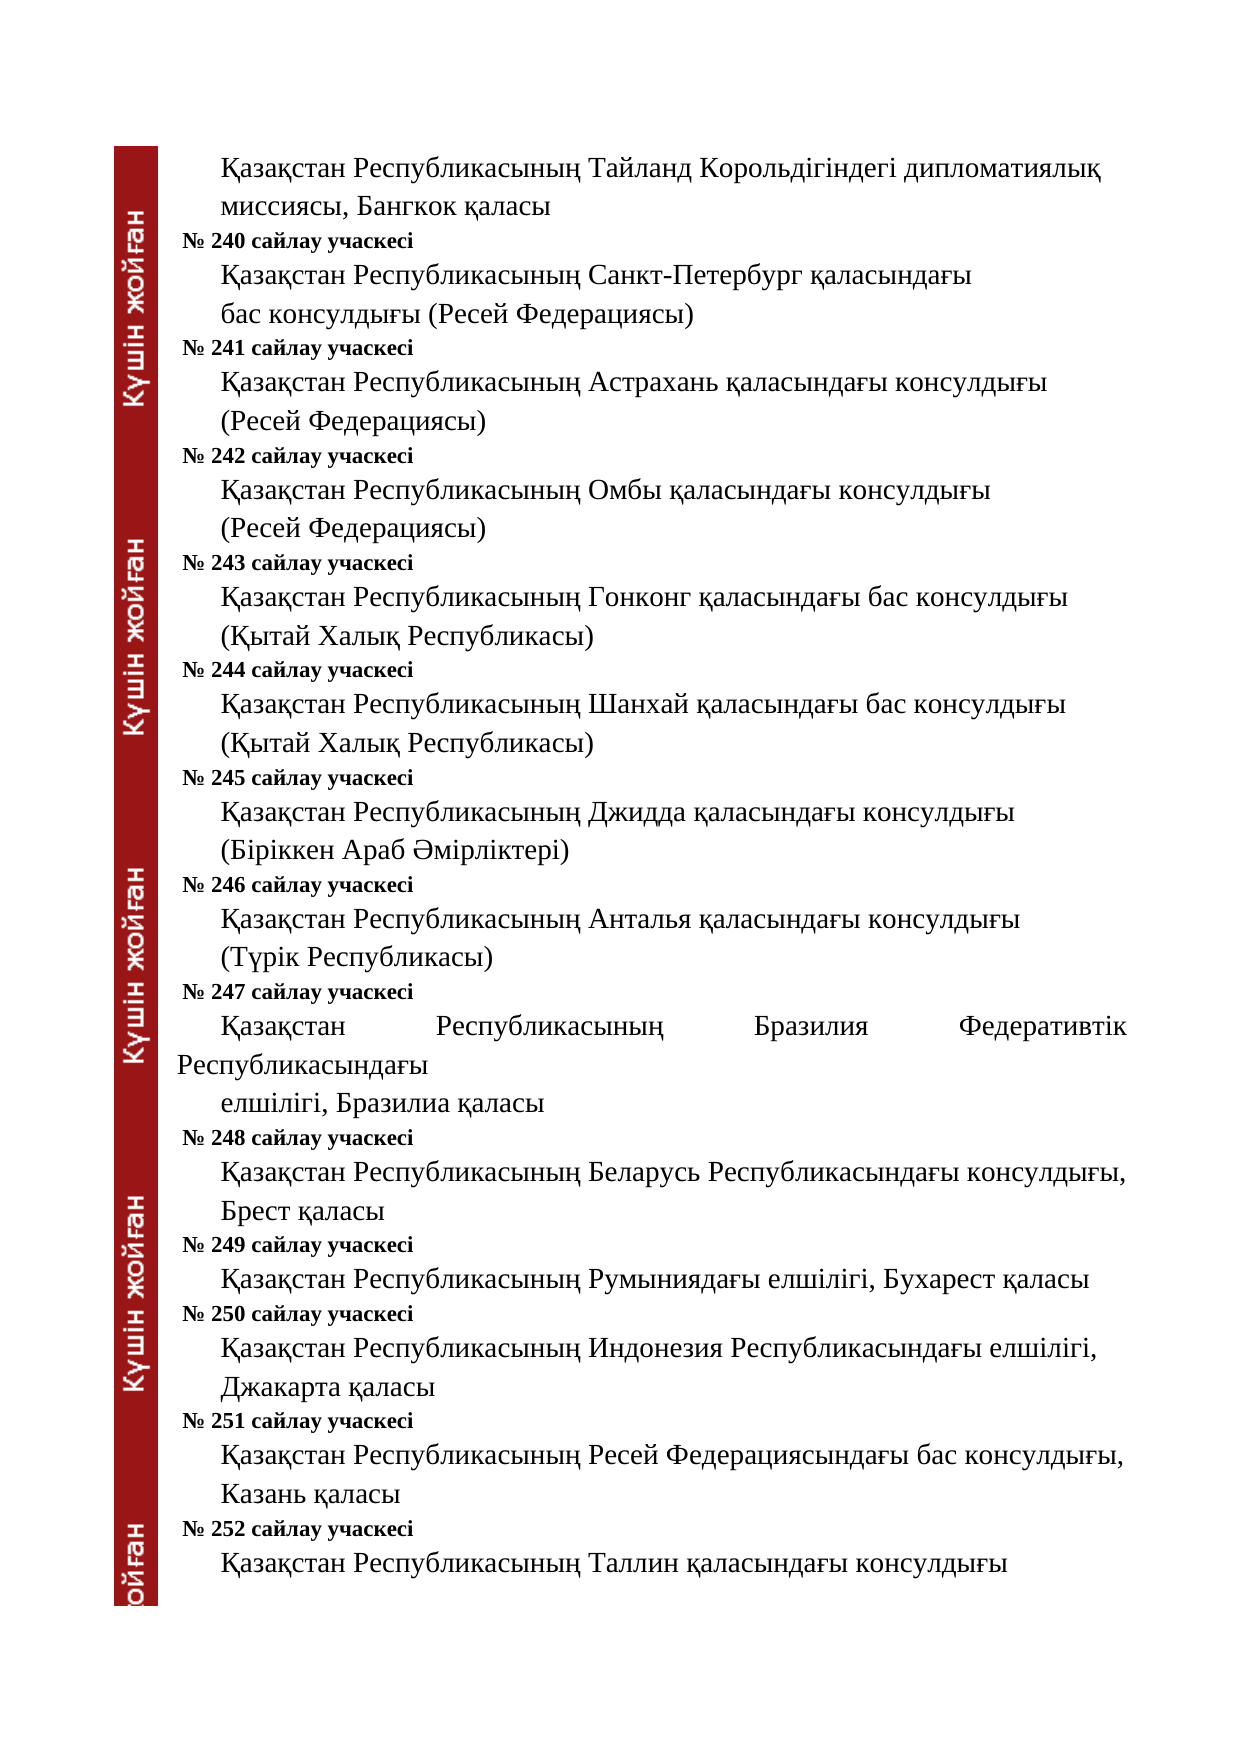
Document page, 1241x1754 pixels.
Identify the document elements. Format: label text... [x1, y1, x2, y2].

text Қазақстан Республикасының Беларусь Республикасындағы консулдығы, [112, 1154, 1128, 1188]
picture [114, 1226, 158, 1231]
text Қазақстан Республикасының Шанхай қаласындағы бас консулдығы [112, 686, 1128, 720]
text Казань қаласы [112, 1476, 1128, 1509]
text (Қытай Халық Республикасы) [112, 618, 1128, 651]
text Қазақстан Республикасының Тайланд Корольдігіндегі дипломатиялық [112, 150, 1128, 183]
picture [114, 575, 158, 579]
picture [114, 253, 158, 257]
picture [114, 1541, 158, 1545]
picture [114, 866, 158, 871]
picture [114, 146, 158, 150]
picture [114, 1326, 158, 1330]
picture [114, 222, 158, 227]
text Қазақстан Республикасының Санкт-Петербург қаласындағы [112, 257, 1128, 291]
picture [114, 934, 158, 939]
text Қазақстан Республикасының Бразилия Федеративтік Республикасындағы [112, 1008, 1128, 1080]
text № 240 сайлау учаскесі [112, 227, 1128, 253]
text Қазақстан Республикасының Анталья қаласындағы консулдығы [112, 901, 1128, 934]
text № 248 сайлау учаскесі [112, 1124, 1128, 1150]
text № 243 сайлау учаскесі [112, 549, 1128, 575]
text Қазақстан Республикасының Астрахань қаласындағы консулдығы [112, 364, 1128, 398]
picture [114, 651, 158, 656]
picture [114, 790, 158, 794]
picture [114, 720, 158, 725]
picture [114, 1188, 158, 1193]
text № 242 сайлау учаскесі [112, 442, 1128, 468]
picture [114, 1295, 158, 1300]
text миссиясы, Бангкок қаласы [112, 188, 1128, 222]
picture [114, 437, 158, 442]
picture [114, 1509, 158, 1514]
picture [114, 544, 158, 549]
picture [114, 613, 158, 618]
picture [114, 1080, 158, 1085]
picture [114, 1578, 158, 1606]
text бас консулдығы (Ресей Федерациясы) [112, 296, 1128, 329]
text № 252 сайлау учаскесі [112, 1514, 1128, 1541]
text № 247 сайлау учаскесі [112, 978, 1128, 1004]
text Қазақстан Республикасының Индонезия Республикасындағы елшілігі, [112, 1330, 1128, 1364]
text Қазақстан Республикасының Джидда қаласындағы консулдығы [112, 794, 1128, 827]
text № 250 сайлау учаскесі [112, 1300, 1128, 1326]
text № 244 сайлау учаскесі [112, 656, 1128, 683]
picture [114, 1471, 158, 1476]
picture [114, 758, 158, 763]
picture [114, 468, 158, 472]
picture [114, 1150, 158, 1154]
picture [114, 1364, 158, 1369]
text № 245 сайлау учаскесі [112, 763, 1128, 790]
picture [114, 897, 158, 901]
picture [114, 329, 158, 334]
text Қазақстан Республикасының Гонконг қаласындағы бас консулдығы [112, 579, 1128, 613]
text № 249 сайлау учаскесі [112, 1231, 1128, 1258]
picture [114, 827, 158, 832]
text (Түрік Республикасы) [112, 939, 1128, 973]
picture [114, 398, 158, 403]
text № 246 сайлау учаскесі [112, 871, 1128, 897]
text № 251 сайлау учаскесі [112, 1407, 1128, 1434]
text Қазақстан Республикасының Ресей Федерациясындағы бас консулдығы, [112, 1437, 1128, 1471]
picture [114, 1402, 158, 1407]
text Қазақстан Республикасының Румыниядағы елшілігі, Бухарест қаласы [112, 1261, 1128, 1295]
picture [114, 1119, 158, 1124]
picture [114, 1004, 158, 1008]
text (Ресей Федерациясы) [112, 510, 1128, 544]
text Брест қаласы [112, 1193, 1128, 1226]
text Қазақстан Республикасының Таллин қаласындағы консулдығы [112, 1545, 1128, 1578]
text Джакарта қаласы [112, 1369, 1128, 1402]
picture [114, 291, 158, 296]
text Қазақстан Республикасының Омбы қаласындағы консулдығы [112, 472, 1128, 505]
text (Қытай Халық Республикасы) [112, 725, 1128, 758]
text № 241 сайлау учаскесі [112, 334, 1128, 361]
text елшілігі, Бразилиа қаласы [112, 1085, 1128, 1119]
text (Ресей Федерациясы) [112, 403, 1128, 437]
picture [114, 183, 158, 188]
picture [114, 973, 158, 978]
text (Біріккен Араб Әмірліктері) [112, 832, 1128, 866]
picture [114, 505, 158, 510]
